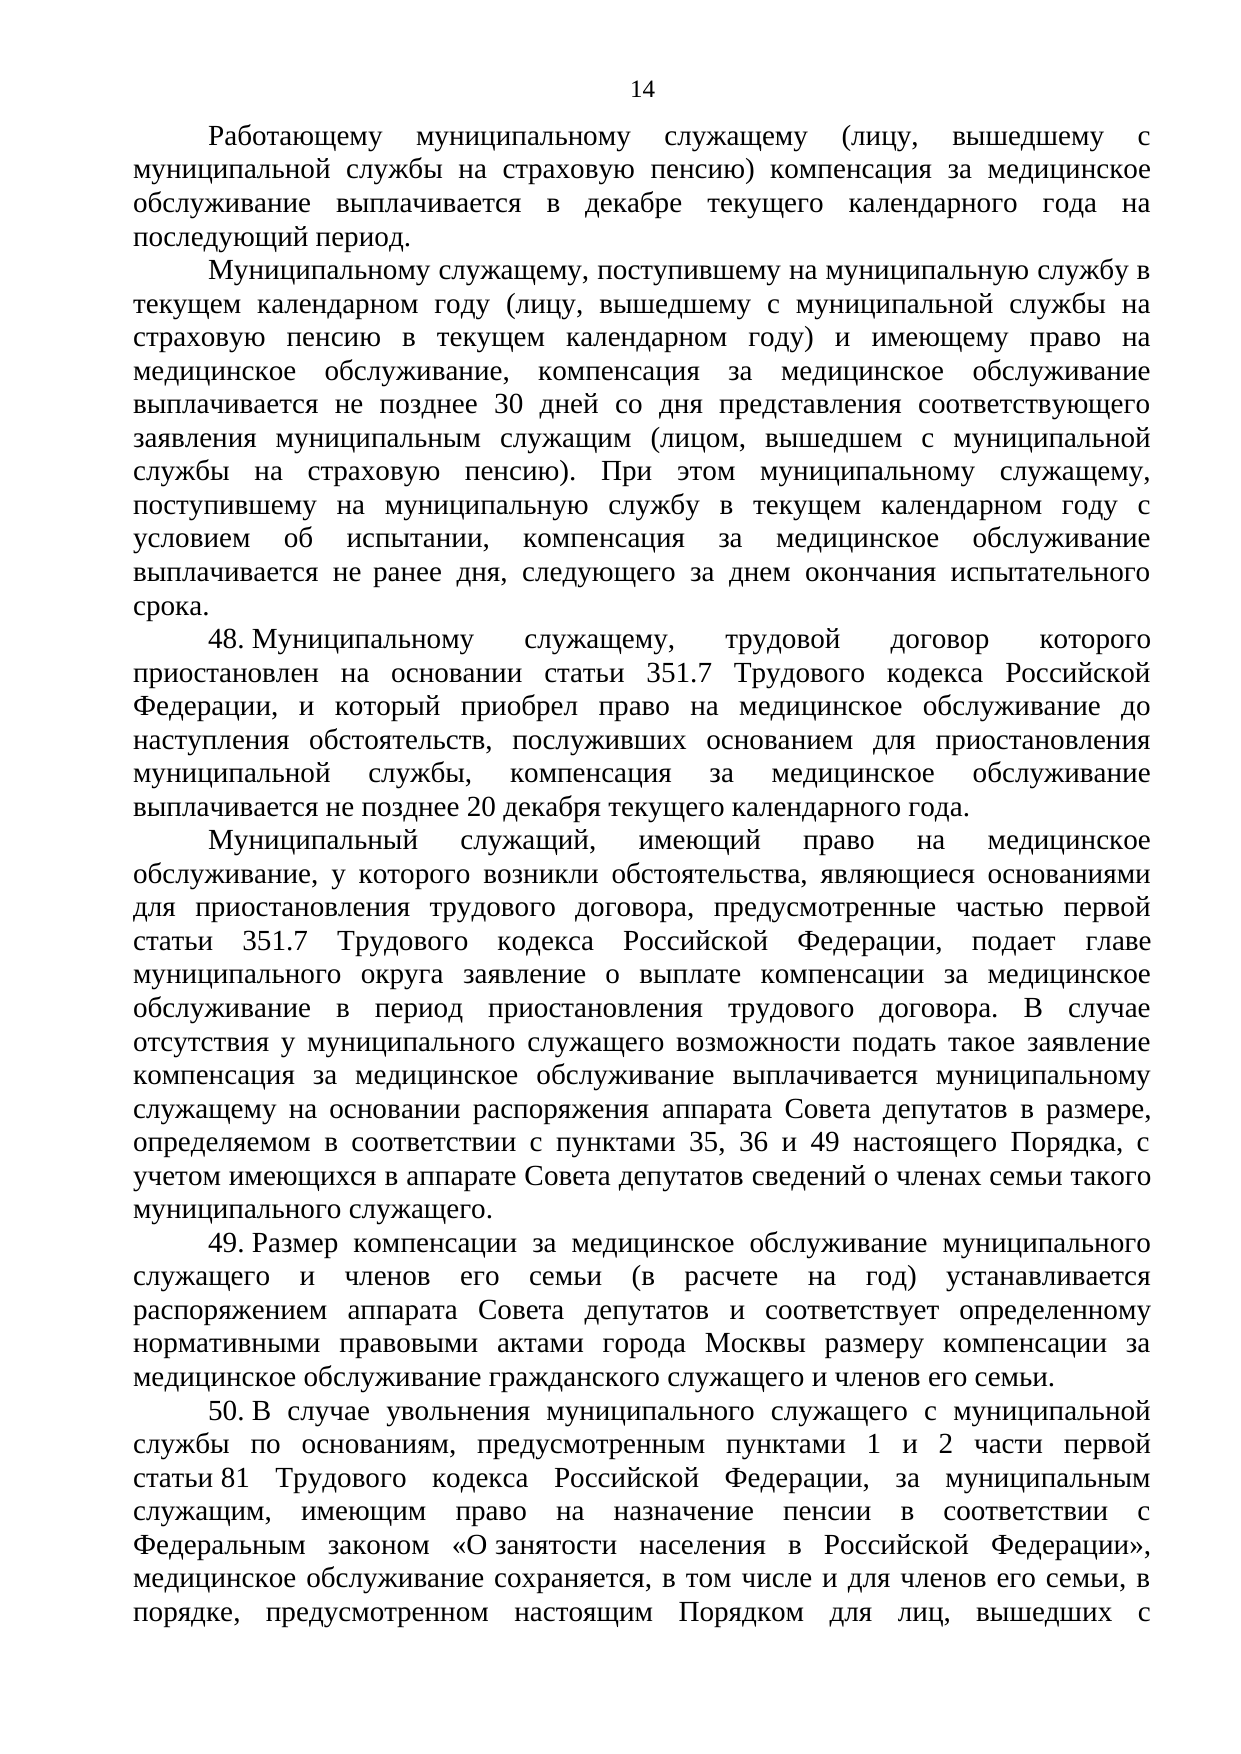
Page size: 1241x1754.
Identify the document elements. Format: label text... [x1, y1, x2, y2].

text 48. Муниципальному служащему, трудовой договор которого приостановлен на основании статьи 351.7 Трудового кодекса Российской Федерации, и который приобрел право на медицинское обслуживание до наступления обстоятельств, послуживших основанием для приостановления муниципальной службы, компенсация за медицинское обслуживание выплачивается не позднее 20 декабря текущего календарного года. [133, 621, 1152, 822]
text 49. Размер компенсации за медицинское обслуживание муниципального служащего и членов его семьи (в расчете на год) устанавливается распоряжением аппарата Совета депутатов и соответствует определенному нормативными правовыми актами города Москвы размеру компенсации за медицинское обслуживание гражданского служащего и членов его семьи. [133, 1225, 1152, 1393]
text Работающему муниципальному служащему (лицу, вышедшему с муниципальной службы на страховую пенсию) компенсация за медицинское обслуживание выплачивается в декабре текущего календарного года на последующий период. [133, 118, 1152, 252]
text Муниципальному служащему, поступившему на муниципальную службу в текущем календарном году (лицу, вышедшему с муниципальной службы на страховую пенсию в текущем календарном году) и имеющему право на медицинское обслуживание, компенсация за медицинское обслуживание выплачивается не позднее 30 дней со дня представления соответствующего заявления муниципальным служащим (лицом, вышедшем с муниципальной службы на страховую пенсию). При этом муниципальному служащему, поступившему на муниципальную службу в текущем календарном году с условием об испытании, компенсация за медицинское обслуживание выплачивается не ранее дня, следующего за днем окончания испытательного срока. [133, 252, 1152, 621]
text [133, 1393, 1152, 1627]
text Муниципальный служащий, имеющий право на медицинское обслуживание, у которого возникли обстоятельства, являющиеся основаниями для приостановления трудового договора, предусмотренные частью первой статьи 351.7 Трудового кодекса Российской Федерации, подает главе муниципального округа заявление о выплате компенсации за медицинское обслуживание в период приостановления трудового договора. В случае отсутствия у муниципального служащего возможности подать такое заявление компенсация за медицинское обслуживание выплачивается муниципальному служащему на основании распоряжения аппарата Совета депутатов в размере, определяемом в соответствии с пунктами 35, 36 и 49 настоящего Порядка, с учетом имеющихся в аппарате Совета депутатов сведений о членах семьи такого муниципального служащего. [133, 822, 1152, 1225]
